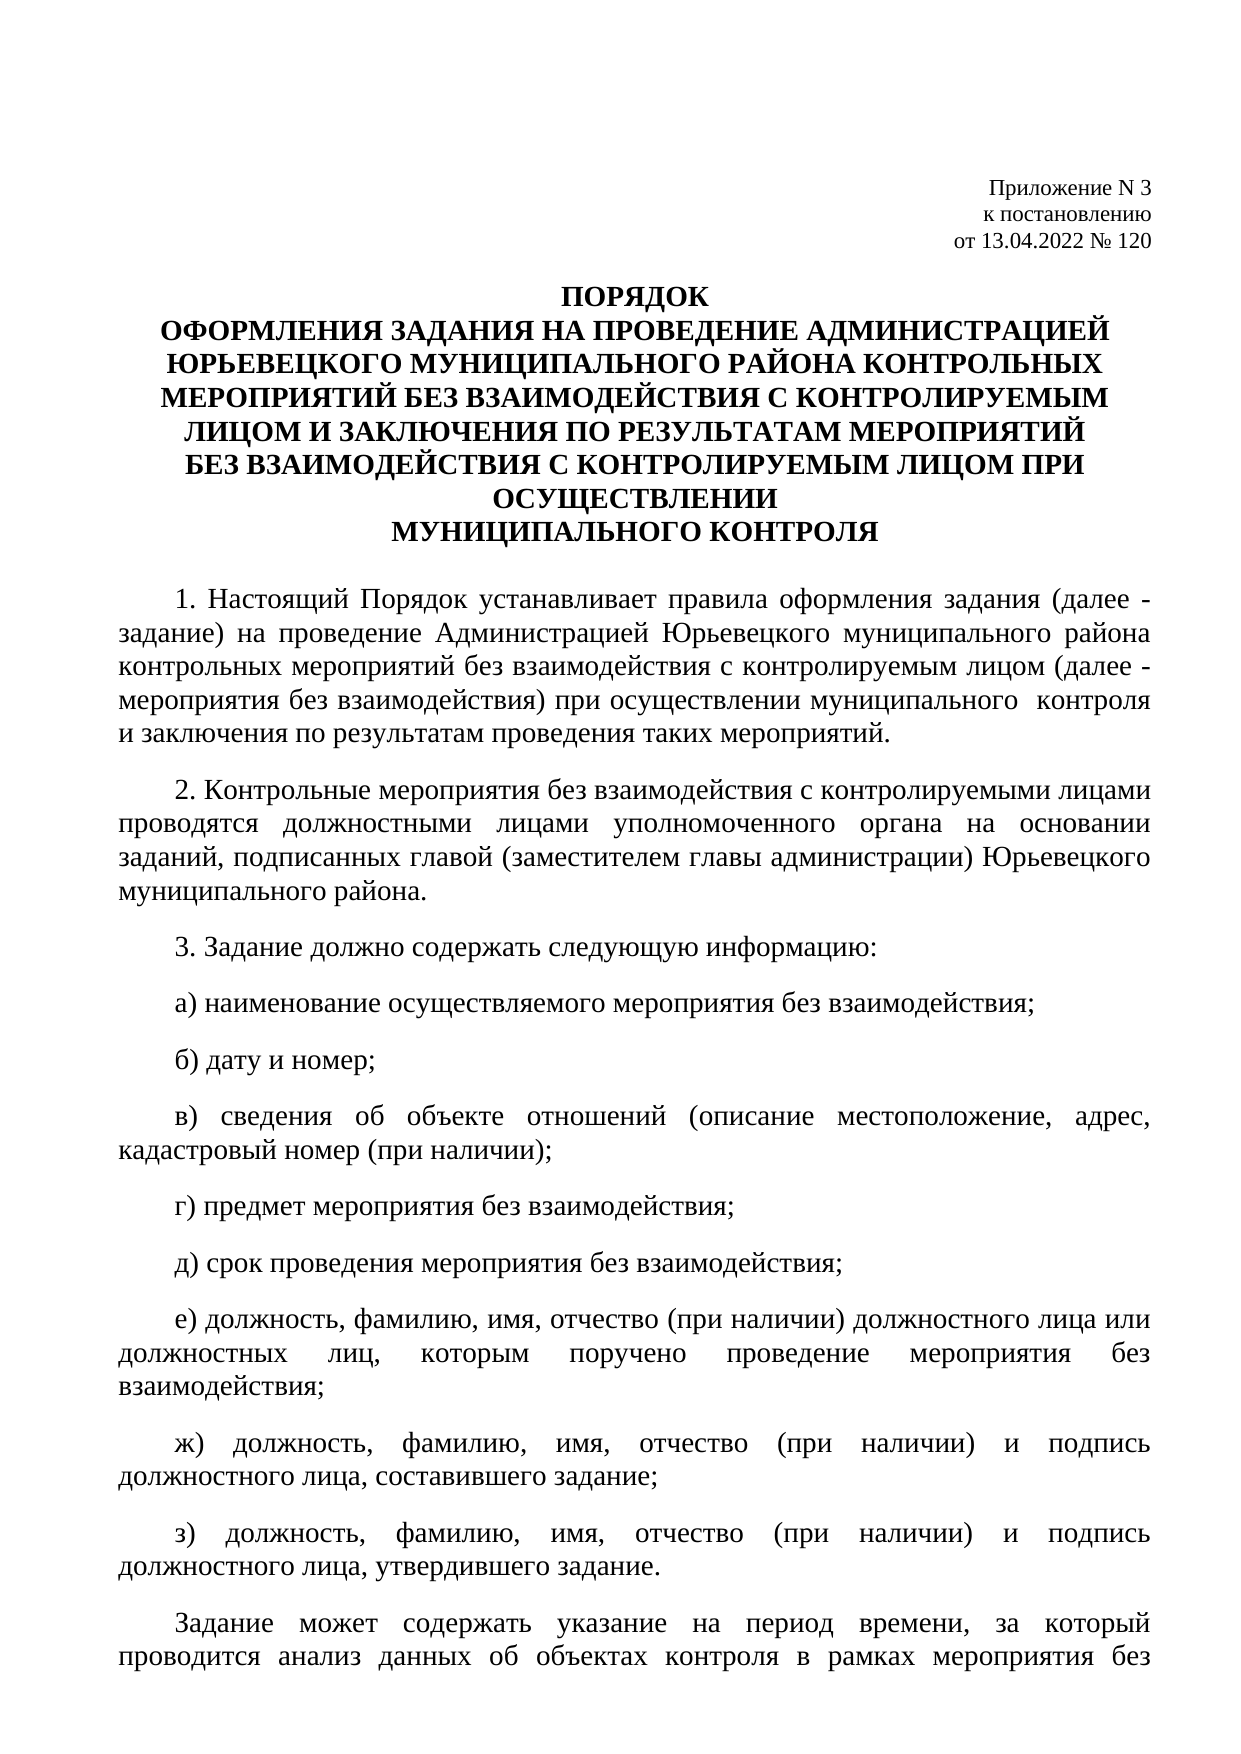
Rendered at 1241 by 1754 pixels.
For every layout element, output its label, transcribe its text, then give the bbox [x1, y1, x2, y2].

text в) сведения об объекте отношений (описание местоположение, адрес, кадастровый номер (при наличии); [118, 1098, 1152, 1166]
text г) предмет мероприятия без взаимодействия; [118, 1188, 1152, 1222]
text д) срок проведения мероприятия без взаимодействия; [118, 1245, 1152, 1278]
title БЕЗ ВЗАИМОДЕЙСТВИЯ С КОНТРОЛИРУЕМЫМ ЛИЦОМ ПРИ ОСУЩЕСТВЛЕНИИ [118, 447, 1152, 514]
title МУНИЦИПАЛЬНОГО КОНТРОЛЯ [118, 514, 1152, 548]
title ПОРЯДОК [118, 279, 1152, 313]
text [118, 1605, 1152, 1672]
title МЕРОПРИЯТИЙ БЕЗ ВЗАИМОДЕЙСТВИЯ С КОНТРОЛИРУЕМЫМ [118, 380, 1152, 414]
text от 13.04.2022 № 120 [118, 227, 1152, 253]
title ОФОРМЛЕНИЯ ЗАДАНИЯ НА ПРОВЕДЕНИЕ АДМИНИСТРАЦИЕЙ ЮРЬЕВЕЦКОГО МУНИЦИПАЛЬНОГО РАЙОНА КОНТРОЛЬНЫХ [118, 313, 1152, 380]
text з) должность, фамилию, имя, отчество (при наличии) и подпись должностного лица, утвердившего задание. [118, 1515, 1152, 1582]
text 2. Контрольные мероприятия без взаимодействия с контролируемыми лицами проводятся должностными лицами уполномоченного органа на основании заданий, подписанных главой (заместителем главы администрации) Юрьевецкого муниципального района. [118, 772, 1152, 906]
text а) наименование осуществляемого мероприятия без взаимодействия; [118, 986, 1152, 1019]
text к постановлению [118, 201, 1152, 227]
text б) дату и номер; [118, 1042, 1152, 1076]
text 3. Задание должно содержать следующую информацию: [118, 929, 1152, 963]
text ж) должность, фамилию, имя, отчество (при наличии) и подпись должностного лица, составившего задание; [118, 1425, 1152, 1492]
text Приложение N 3 [118, 174, 1152, 201]
text 1. Настоящий Порядок устанавливает правила оформления задания (далее - задание) на проведение Администрацией Юрьевецкого муниципального района контрольных мероприятий без взаимодействия с контролируемым лицом (далее - мероприятия без взаимодействия) при осуществлении муниципального контроля и заключения по результатам проведения таких мероприятий. [118, 581, 1152, 749]
title ЛИЦОМ И ЗАКЛЮЧЕНИЯ ПО РЕЗУЛЬТАТАМ МЕРОПРИЯТИЙ [118, 414, 1152, 447]
text е) должность, фамилию, имя, отчество (при наличии) должностного лица или должностных лиц, которым поручено проведение мероприятия без взаимодействия; [118, 1301, 1152, 1402]
